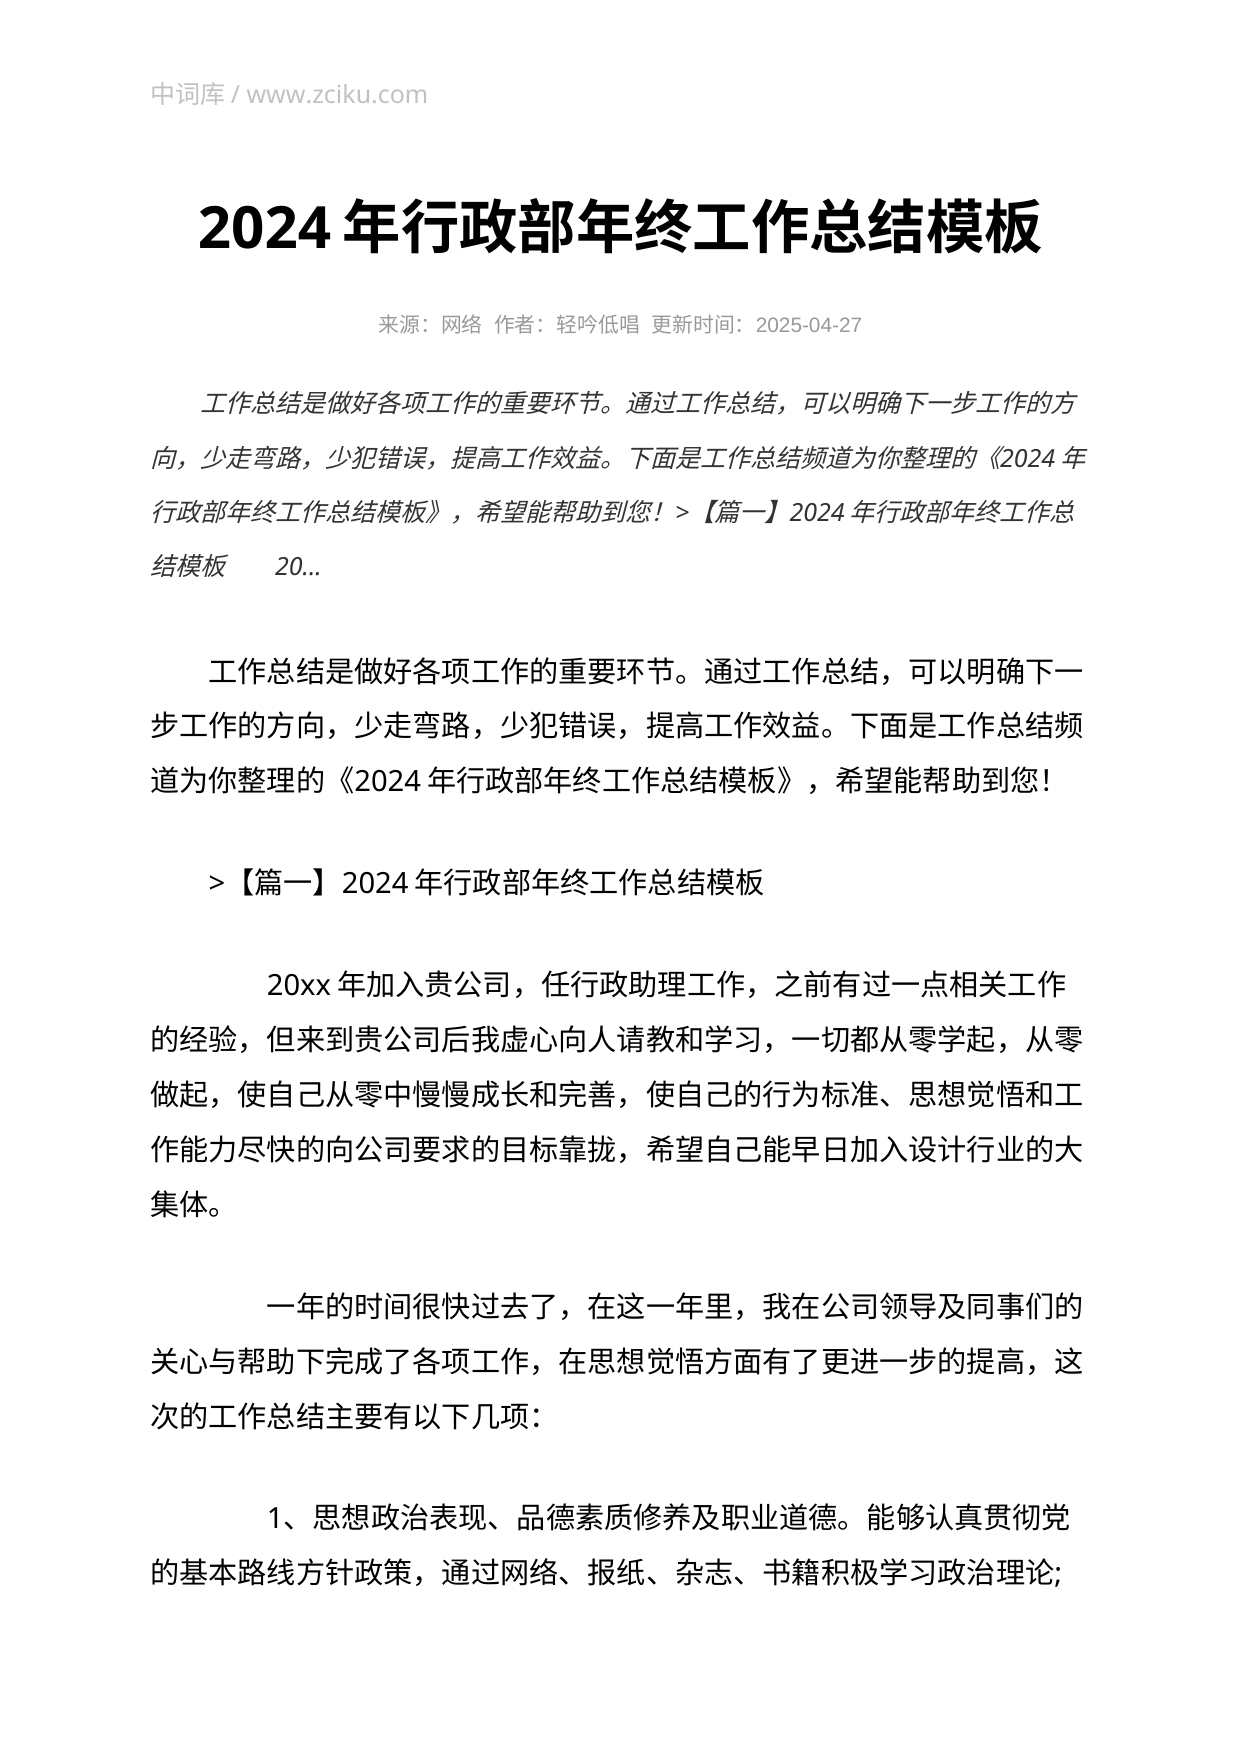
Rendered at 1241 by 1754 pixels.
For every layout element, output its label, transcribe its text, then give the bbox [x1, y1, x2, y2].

text 来源：网络 作者：轻吟低唱 更新时间：2025-04-27 [150, 313, 1090, 337]
text >【篇一】2024年行政部年终工作总结模板 [150, 860, 1090, 902]
subtitle 2024年行政部年终工作总结模板 [150, 181, 1090, 266]
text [150, 1495, 1090, 1592]
text 工作总结是做好各项工作的重要环节。通过工作总结，可以明确下一步工作的方向，少走弯路，少犯错误，提高工作效益。下面是工作总结频道为你整理的《2024年行政部年终工作总结模板》，希望能帮助到您！ [150, 648, 1090, 800]
text 工作总结是做好各项工作的重要环节。通过工作总结，可以明确下一步工作的方向，少走弯路，少犯错误，提高工作效益。下面是工作总结频道为你整理的《2024年行政部年终工作总结模板》，希望能帮助到您！>【篇一】2024年行政部年终工作总结模板 20... [150, 384, 1090, 583]
text 一年的时间很快过去了，在这一年里，我在公司领导及同事们的关心与帮助下完成了各项工作，在思想觉悟方面有了更进一步的提高，这次的工作总结主要有以下几项： [150, 1283, 1090, 1435]
text 20xx年加入贵公司，任行政助理工作，之前有过一点相关工作的经验，但来到贵公司后我虚心向人请教和学习，一切都从零学起，从零做起，使自己从零中慢慢成长和完善，使自己的行为标准、思想觉悟和工作能力尽快的向公司要求的目标靠拢，希望自己能早日加入设计行业的大集体。 [150, 962, 1090, 1224]
